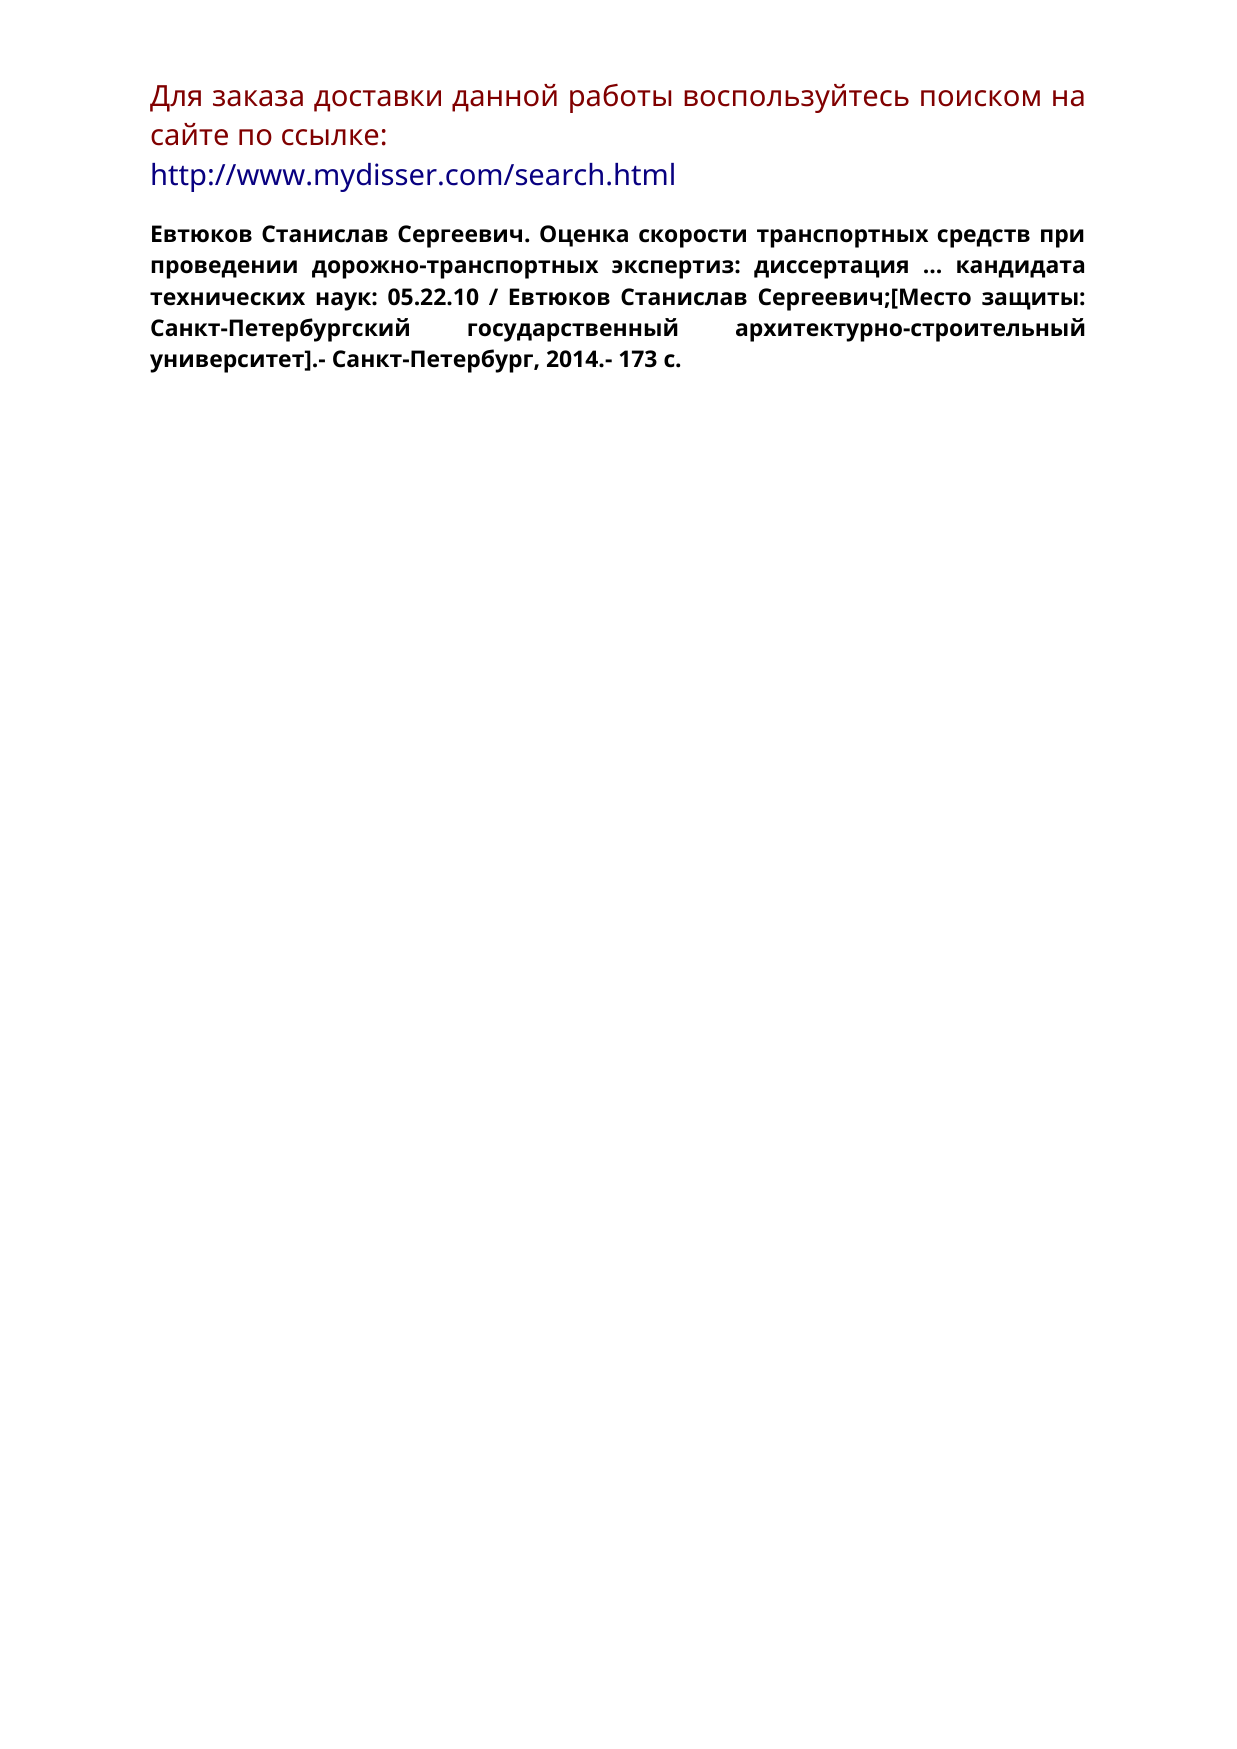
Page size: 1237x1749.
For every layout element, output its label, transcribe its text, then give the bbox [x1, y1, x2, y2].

text Евтюков Станислав Сергеевич. Оценка скорости транспортных средств при проведении дорожно-транспортных экспертиз: диссертация ... кандидата технических наук: 05.22.10 / Евтюков Станислав Сергеевич;[Место защиты: Санкт-Петербургский государственный архитектурно-строительный университет].- Санкт-Петербург, 2014.- 173 с. [150, 218, 1086, 374]
